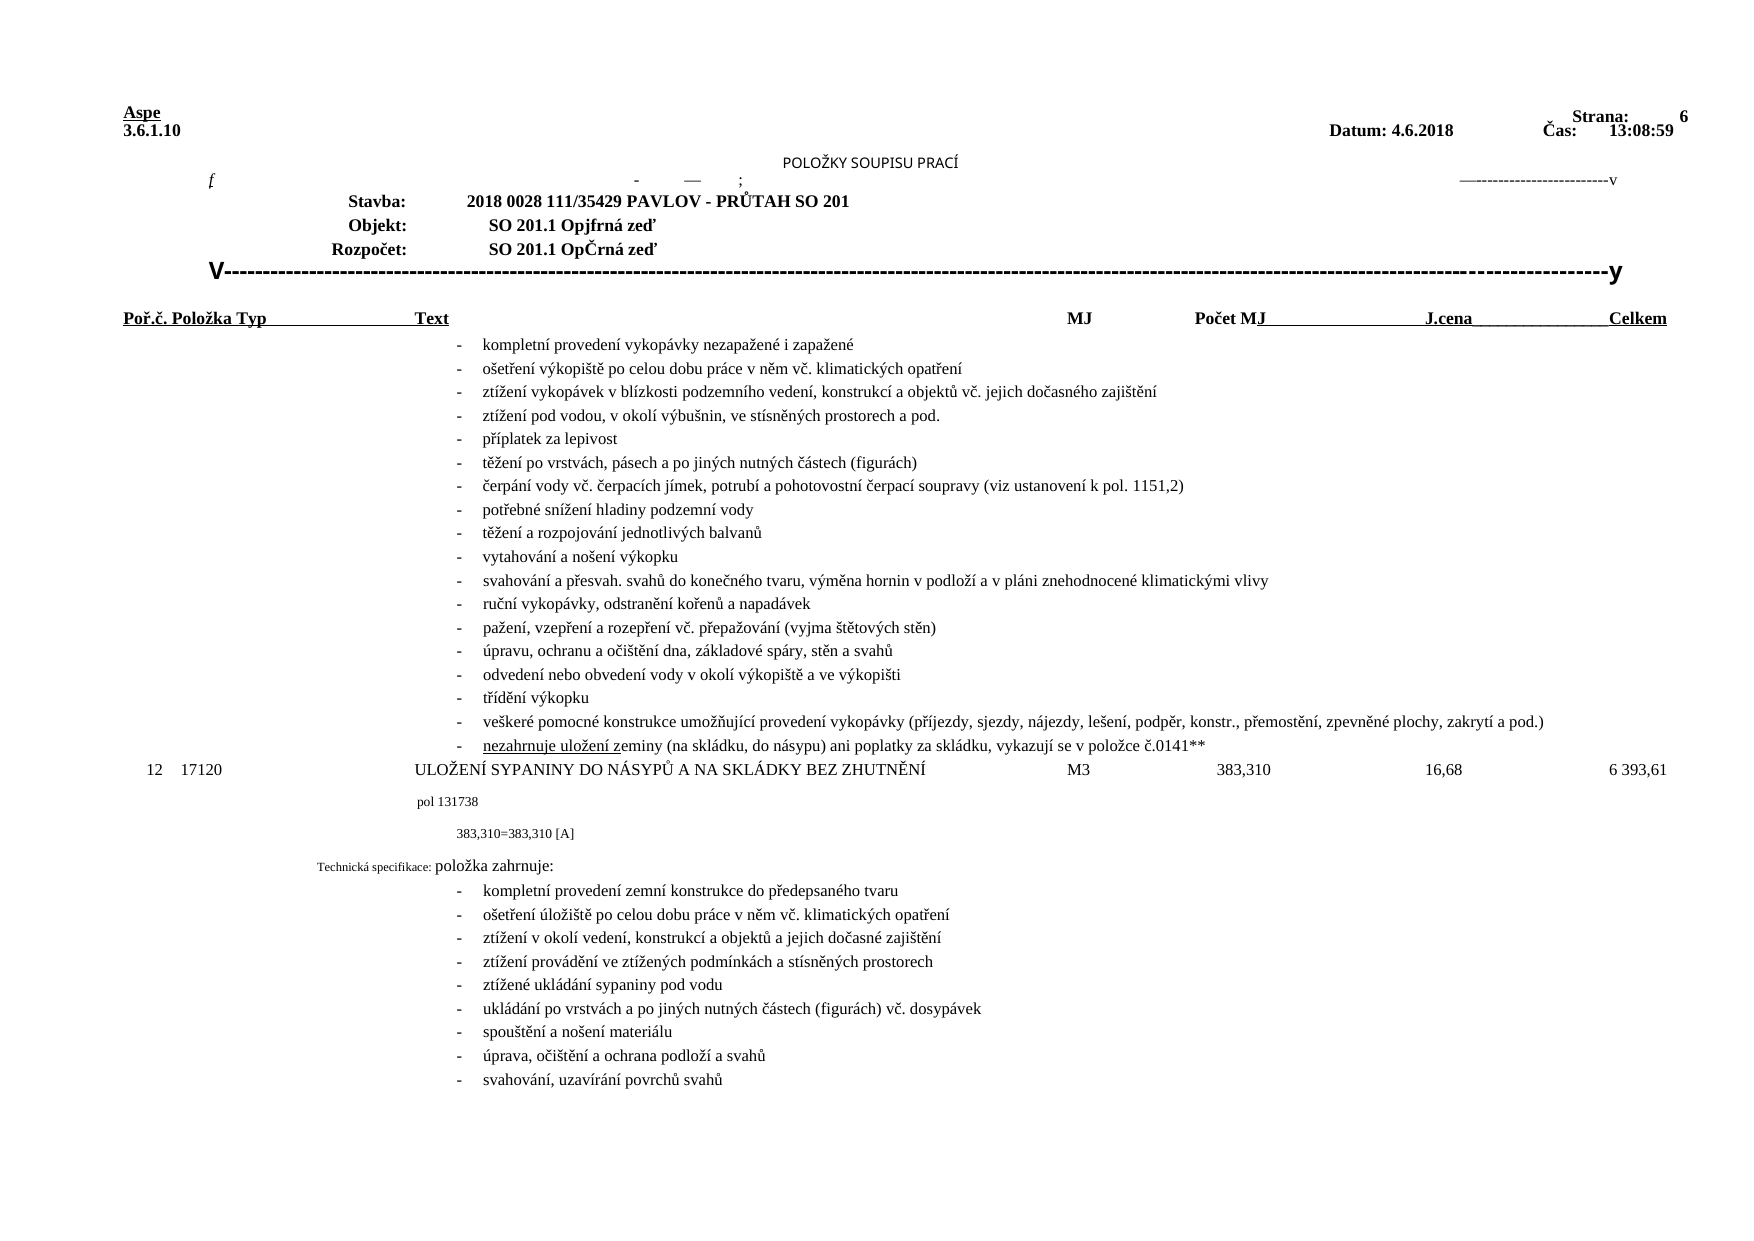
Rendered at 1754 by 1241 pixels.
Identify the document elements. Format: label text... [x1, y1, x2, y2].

text 12 17120 ULOŽENÍ SYPANINY DO NÁSYPŮ A NA SKLÁDKY BEZ ZHUTNĚNÍ M3 383,310 16,68 6 393,61 [146, 756, 1682, 780]
text Technická specifikace: položka zahrnuje: [317, 845, 1682, 878]
list svahování, uzavírání povrchů svahů [456, 1066, 1682, 1090]
text Stavba: 2018 0028 111/35429 PAVLOV - PRŮTAH SO 201 [348, 188, 1682, 212]
list veškeré pomocné konstrukce umožňující provedení vykopávky (příjezdy, sjezdy, nájezdy, lešení, podpěr, konstr., přemostění, zpevněné plochy, zakrytí a pod.) [456, 708, 1561, 732]
list ztížení v okolí vedení, konstrukcí a objektů a jejich dočasné zajištění [456, 925, 1682, 948]
text Aspe [123, 104, 1682, 122]
list kompletní provedení zemní konstrukce do předepsaného tvaru [456, 878, 1682, 901]
text 383,310=383,310 [A] [456, 813, 1682, 845]
list pažení, vzepření a rozepření vč. přepažování (vyjma štětových stěn) [456, 614, 1682, 638]
text Rozpočet: SO 201.1 OpČrná zeď [331, 236, 1682, 260]
text pol 131738 [417, 780, 1682, 813]
list vytahování a nošení výkopku [456, 544, 1682, 567]
list ukládání po vrstvách a po jiných nutných částech (figurách) vč. dosypávek [456, 996, 1682, 1019]
list ošetření úložiště po celou dobu práce v něm vč. klimatických opatření [456, 901, 1682, 925]
list čerpání vody vč. čerpacích jímek, potrubí a pohotovostní čerpací soupravy (viz ustanovení k pol. 1151,2) [456, 473, 1682, 497]
list třídění výkopku [456, 685, 1682, 708]
list ruční vykopávky, odstranění kořenů a napadávek [456, 591, 1682, 614]
list ztížení provádění ve ztížených podmínkách a stísněných prostorech [456, 948, 1682, 972]
list ztížení vykopávek v blízkosti podzemního vedení, konstrukcí a objektů vč. jejich dočasného zajištění [456, 379, 1682, 402]
list úpravu, ochranu a očištění dna, základové spáry, stěn a svahů [456, 638, 1682, 661]
list těžení po vrstvách, pásech a po jiných nutných částech (figurách) [456, 449, 1682, 473]
text POLOŽKY SOUPISU PRACÍ [88, 157, 1653, 172]
list ztížené ukládání sypaniny pod vodu [456, 972, 1682, 996]
list spouštění a nošení materiálu [456, 1019, 1682, 1043]
text f - — ; — v [208, 172, 1682, 188]
list kompletní provedení vykopávky nezapažené i zapažené [456, 332, 1682, 355]
list ztížení pod vodou, v okolí výbušnin, ve stísněných prostorech a pod. [456, 402, 1682, 426]
list příplatek za lepivost [456, 426, 1682, 449]
text Poř.č. Položka Typ Text MJ Počet MJ J.cena Celkem [123, 310, 1682, 328]
list úprava, očištění a ochrana podloží a svahů [456, 1043, 1682, 1066]
text 3.6.1.10 Datum: 4.6.2018 Čas: 13:08:59 [123, 122, 1682, 140]
list potřebné snížení hladiny podzemní vody [456, 497, 1682, 520]
list ošetření výkopiště po celou dobu práce v něm vč. klimatických opatření [456, 355, 1682, 379]
text Objekt: SO 201.1 Opjfrná zeď [348, 212, 1682, 236]
list odvedení nebo obvedení vody v okolí výkopiště a ve výkopišti [456, 661, 1682, 685]
list těžení a rozpojování jednotlivých balvanů [456, 520, 1682, 544]
list svahování a přesvah. svahů do konečného tvaru, výměna hornin v podloží a v pláni znehodnocené klimatickými vlivy [456, 567, 1682, 591]
text V y [208, 260, 1682, 284]
list nezahrnuje uložení zeminy (na skládku, do násypu) ani poplatky za skládku, vykazují se v položce č.0141** [456, 732, 1682, 756]
